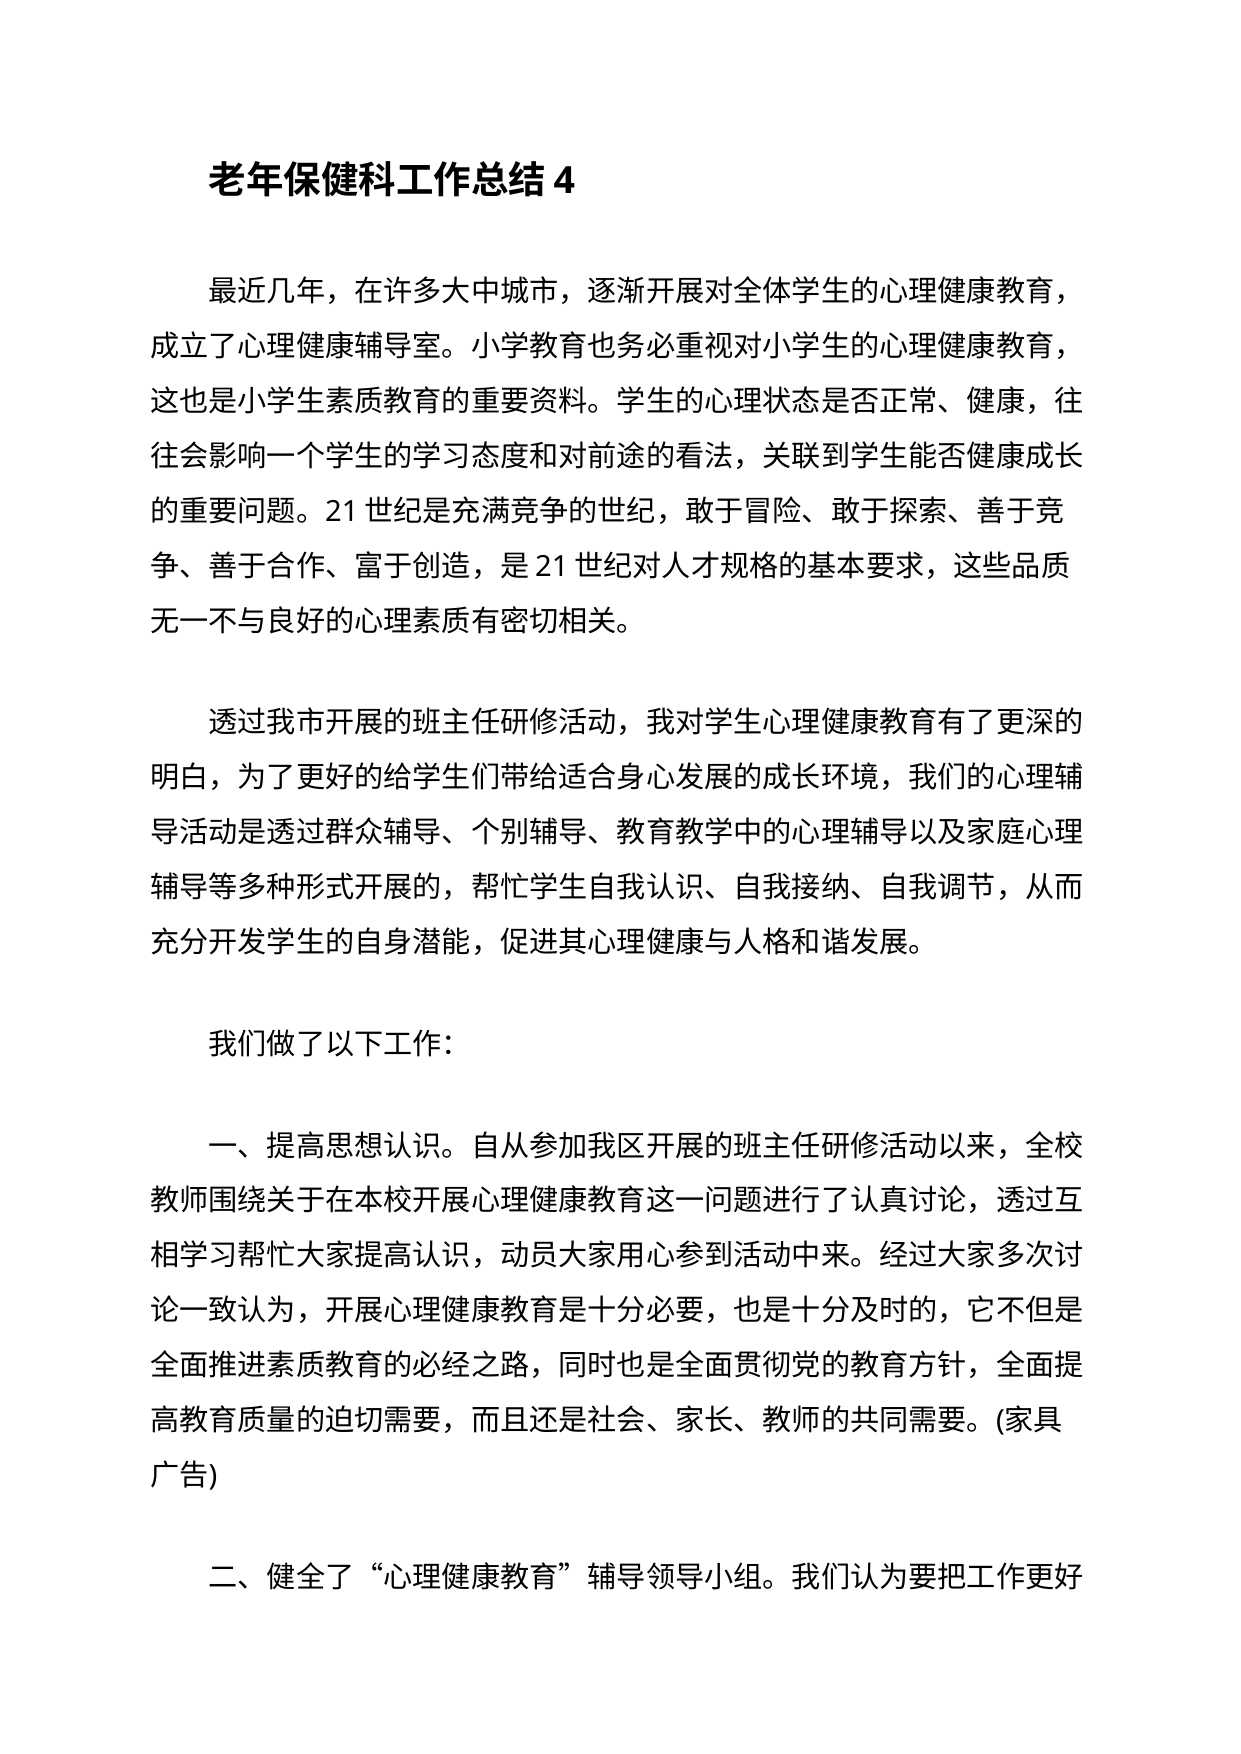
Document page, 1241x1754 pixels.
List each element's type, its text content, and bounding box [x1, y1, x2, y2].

text 一、提高思想认识。自从参加我区开展的班主任研修活动以来，全校教师围绕关于在本校开展心理健康教育这一问题进行了认真讨论，透过互相学习帮忙大家提高认识，动员大家用心参到活动中来。经过大家多次讨论一致认为，开展心理健康教育是十分必要，也是十分及时的，它不但是全面推进素质教育的必经之路，同时也是全面贯彻党的教育方针，全面提高教育质量的迫切需要，而且还是社会、家长、教师的共同需要。(家具广告) [150, 1122, 1090, 1494]
text 透过我市开展的班主任研修活动，我对学生心理健康教育有了更深的明白，为了更好的给学生们带给适合身心发展的成长环境，我们的心理辅导活动是透过群众辅导、个别辅导、教育教学中的心理辅导以及家庭心理辅导等多种形式开展的，帮忙学生自我认识、自我接纳、自我调节，从而充分开发学生的自身潜能，促进其心理健康与人格和谐发展。 [150, 699, 1090, 961]
text 老年保健科工作总结4 [150, 150, 1090, 204]
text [150, 1553, 1090, 1596]
text 最近几年，在许多大中城市，逐渐开展对全体学生的心理健康教育，成立了心理健康辅导室。小学教育也务必重视对小学生的心理健康教育，这也是小学生素质教育的重要资料。学生的心理状态是否正常、健康，往往会影响一个学生的学习态度和对前途的看法，关联到学生能否健康成长的重要问题。21世纪是充满竞争的世纪，敢于冒险、敢于探索、善于竞争、善于合作、富于创造，是21世纪对人才规格的基本要求，这些品质无一不与良好的心理素质有密切相关。 [150, 268, 1090, 639]
text 我们做了以下工作： [150, 1020, 1090, 1063]
